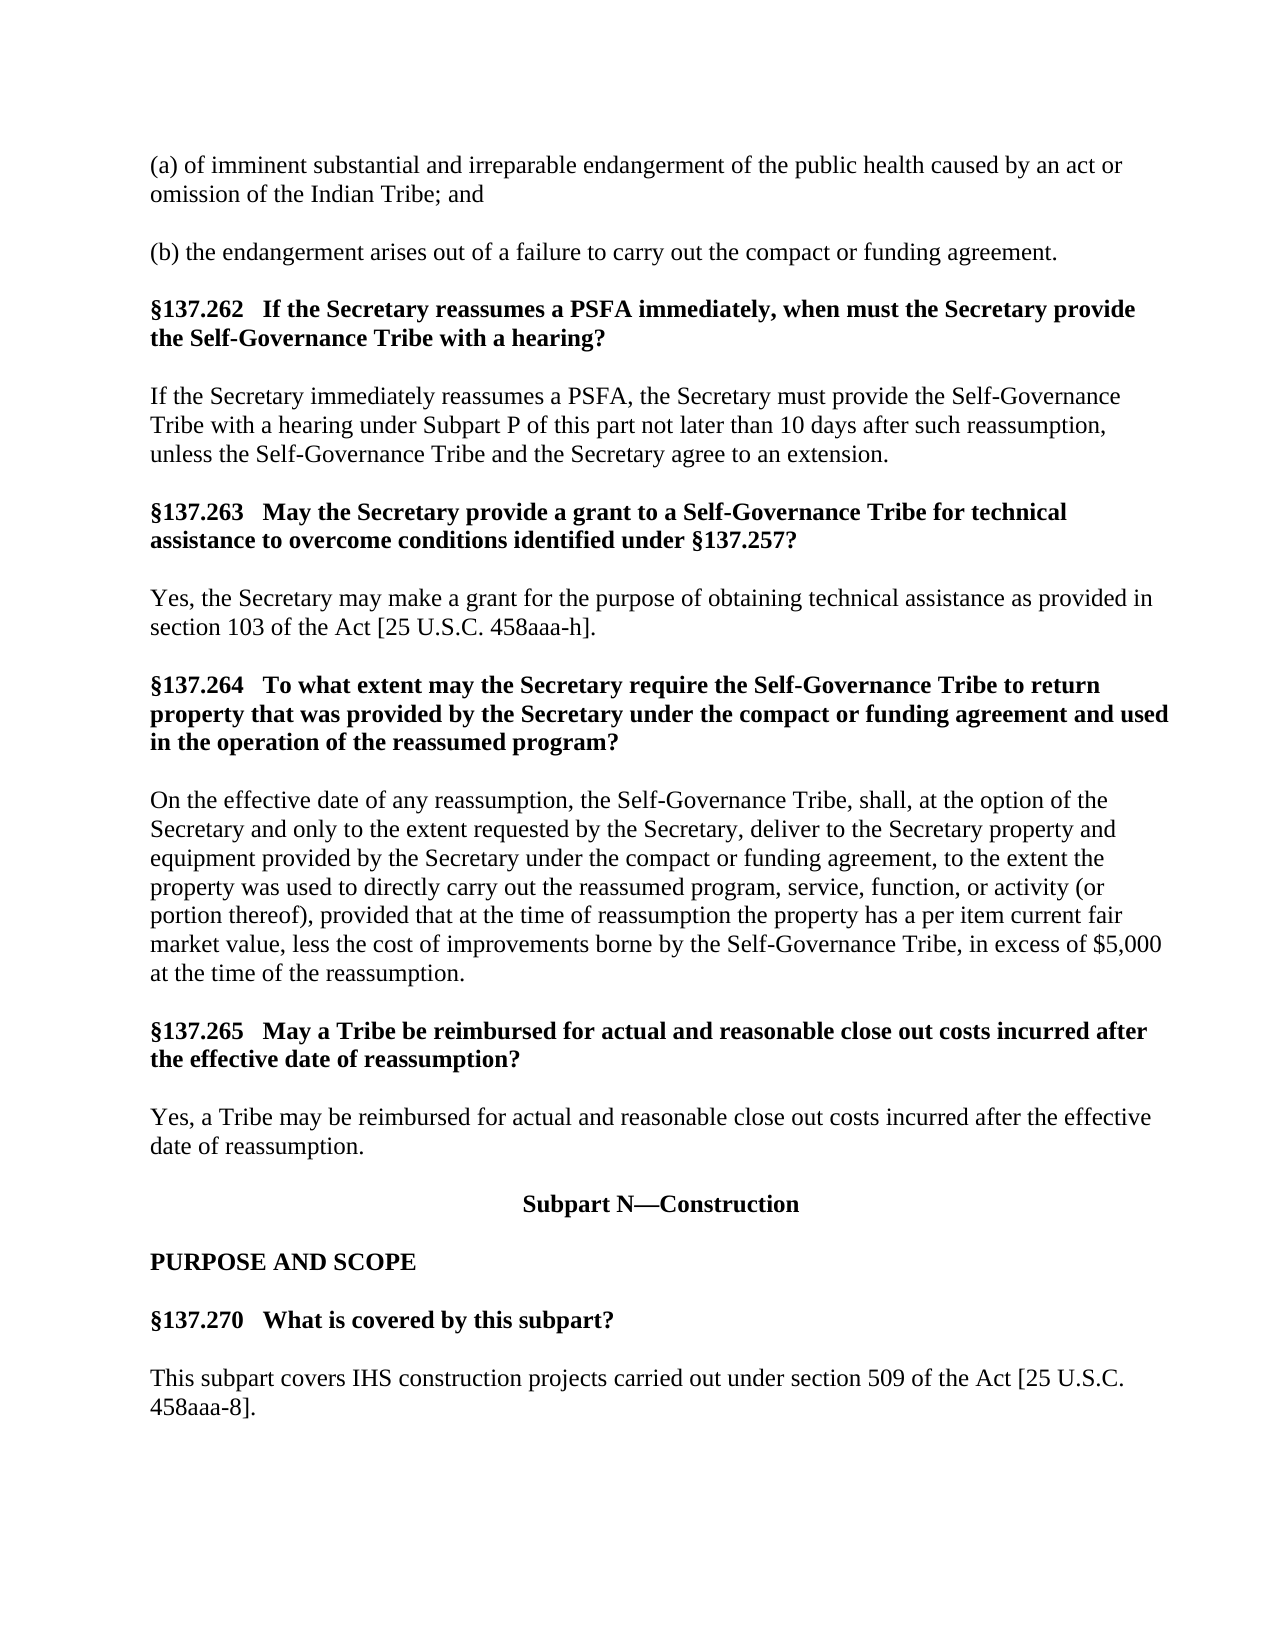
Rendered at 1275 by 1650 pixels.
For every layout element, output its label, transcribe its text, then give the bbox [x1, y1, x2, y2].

text Subpart N—Construction [150, 1189, 1172, 1218]
text §137.265 May a Tribe be reimbursed for actual and reasonable close out costs incurred after the effective date of reassumption? [150, 1016, 1172, 1073]
text If the Secretary immediately reassumes a PSFA, the Secretary must provide the Self-Governance Tribe with a hearing under Subpart P of this part not later than 10 days after such reassumption, unless the Self-Governance Tribe and the Secretary agree to an extension. [150, 381, 1172, 467]
text (b) the endangerment arises out of a failure to carry out the compact or funding agreement. [150, 237, 1172, 265]
text Yes, a Tribe may be reimbursed for actual and reasonable close out costs incurred after the effective date of reassumption. [150, 1102, 1172, 1160]
text On the effective date of any reassumption, the Self-Governance Tribe, shall, at the option of the Secretary and only to the extent requested by the Secretary, deliver to the Secretary property and equipment provided by the Secretary under the compact or funding agreement, to the extent the property was used to directly carry out the reassumed program, service, function, or activity (or portion thereof), provided that at the time of reassumption the property has a per item current fair market value, less the cost of improvements borne by the Self-Governance Tribe, in excess of $5,000 at the time of the reassumption. [150, 785, 1172, 987]
text PURPOSE AND SCOPE [150, 1247, 1172, 1276]
text §137.264 To what extent may the Secretary require the Self-Governance Tribe to return property that was provided by the Secretary under the compact or funding agreement and used in the operation of the reassumed program? [150, 670, 1172, 756]
text §137.270 What is covered by this subpart? [150, 1305, 1172, 1334]
text §137.263 May the Secretary provide a grant to a Self-Governance Tribe for technical assistance to overcome conditions identified under §137.257? [150, 497, 1172, 554]
text This subpart covers IHS construction projects carried out under section 509 of the Act [25 U.S.C. 458aaa-8]. [150, 1363, 1172, 1420]
text Yes, the Secretary may make a grant for the purpose of obtaining technical assistance as provided in section 103 of the Act [25 U.S.C. 458aaa-h]. [150, 583, 1172, 641]
text §137.262 If the Secretary reassumes a PSFA immediately, when must the Secretary provide the Self-Governance Tribe with a hearing? [150, 294, 1172, 352]
text (a) of imminent substantial and irreparable endangerment of the public health caused by an act or omission of the Indian Tribe; and [150, 150, 1172, 207]
